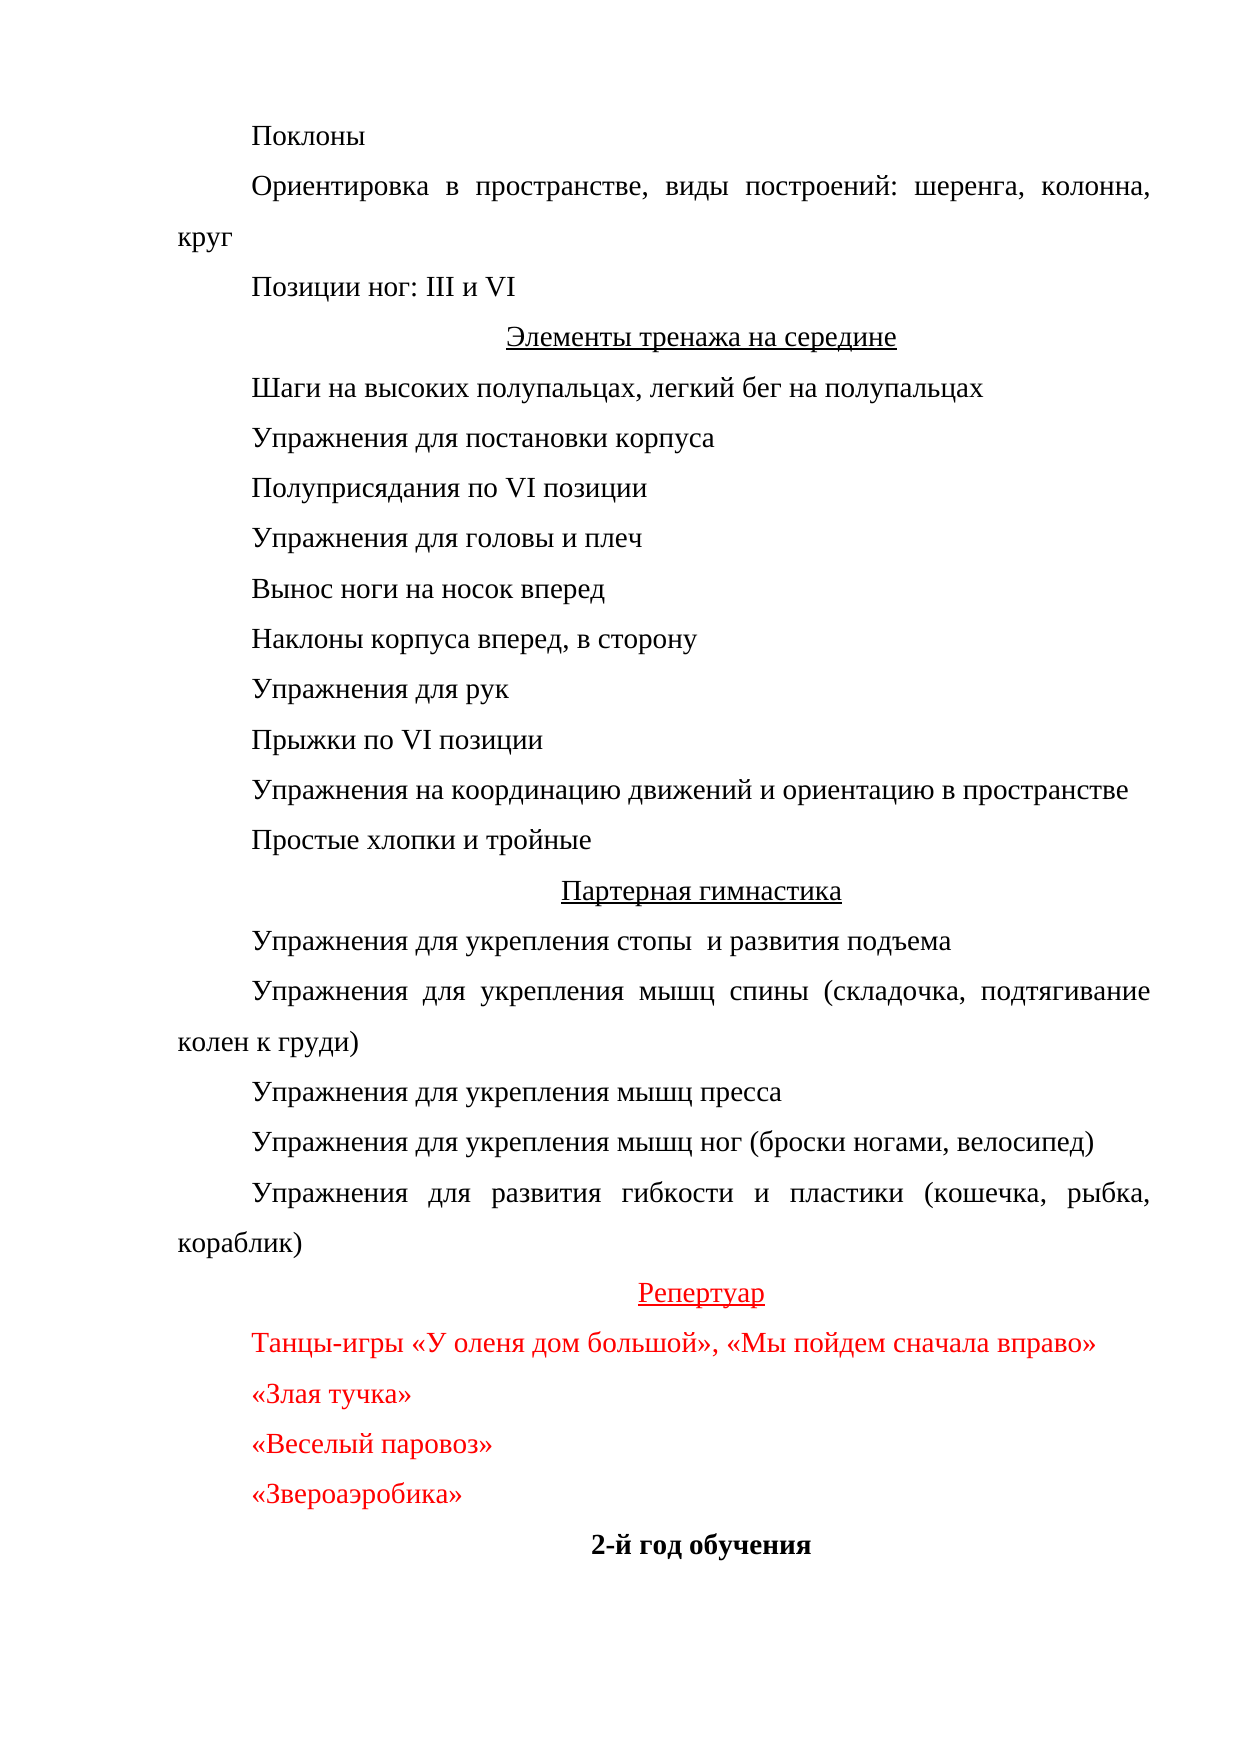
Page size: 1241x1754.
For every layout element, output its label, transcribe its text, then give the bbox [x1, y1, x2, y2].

text Полуприсядания по VI позиции [177, 470, 1152, 504]
text Упражнения для укрепления мышц пресса [177, 1074, 1152, 1108]
text Поклоны [177, 118, 1152, 152]
text Элементы тренажа на середине [177, 319, 1152, 353]
text Шаги на высоких полупальцах, легкий бег на полупальцах [177, 370, 1152, 403]
text Ориентировка в пространстве, виды построений: шеренга, колонна, круг [177, 168, 1152, 252]
text Партерная гимнастика [177, 873, 1152, 906]
text Упражнения для рук [177, 672, 1152, 705]
text Упражнения для укрепления мышц ног (броски ногами, велосипед) [177, 1124, 1152, 1158]
text Упражнения для развития гибкости и пластики (кошечка, рыбка, кораблик) [177, 1175, 1152, 1258]
text Репертуар [177, 1275, 1152, 1309]
text Наклоны корпуса вперед, в сторону [177, 621, 1152, 655]
text Упражнения на координацию движений и ориентацию в пространстве [177, 772, 1152, 806]
text Прыжки по VI позиции [177, 722, 1152, 755]
text Упражнения для укрепления мышц спины (складочка, подтягивание колен к груди) [177, 973, 1152, 1057]
text Упражнения для головы и плеч [177, 521, 1152, 554]
text Упражнения для укрепления стопы и развития подъема [177, 923, 1152, 957]
text Простые хлопки и тройные [177, 822, 1152, 856]
text «Злая тучка» [177, 1376, 1152, 1409]
text Упражнения для постановки корпуса [177, 420, 1152, 453]
text «Звероаэробика» [177, 1477, 1152, 1510]
text Танцы-игры «У оленя дом большой», «Мы пойдем сначала вправо» [177, 1326, 1152, 1359]
text 2-й год обучения [177, 1527, 1152, 1560]
text «Веселый паровоз» [177, 1426, 1152, 1460]
text Позиции ног: III и VI [177, 269, 1152, 303]
text Вынос ноги на носок вперед [177, 571, 1152, 604]
